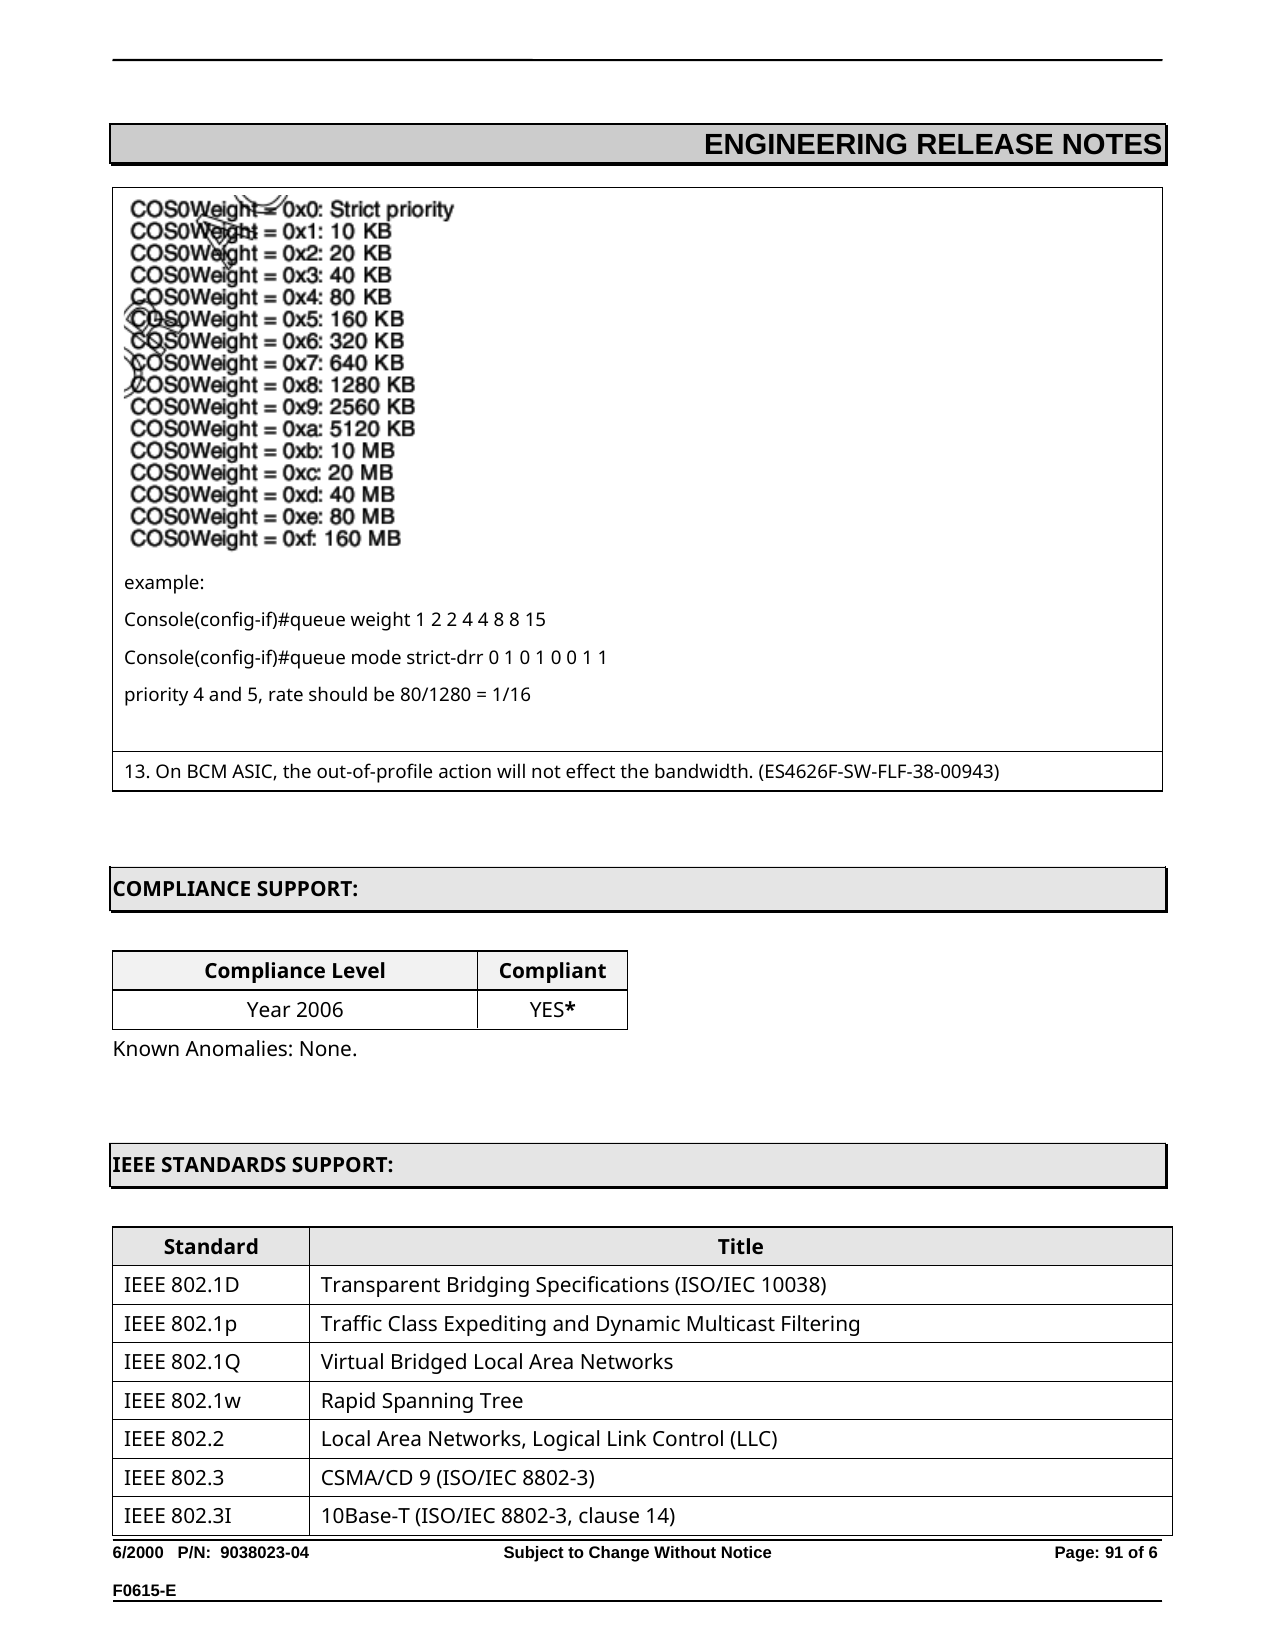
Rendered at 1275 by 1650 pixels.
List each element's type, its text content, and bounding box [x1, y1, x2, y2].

picture [123, 195, 459, 557]
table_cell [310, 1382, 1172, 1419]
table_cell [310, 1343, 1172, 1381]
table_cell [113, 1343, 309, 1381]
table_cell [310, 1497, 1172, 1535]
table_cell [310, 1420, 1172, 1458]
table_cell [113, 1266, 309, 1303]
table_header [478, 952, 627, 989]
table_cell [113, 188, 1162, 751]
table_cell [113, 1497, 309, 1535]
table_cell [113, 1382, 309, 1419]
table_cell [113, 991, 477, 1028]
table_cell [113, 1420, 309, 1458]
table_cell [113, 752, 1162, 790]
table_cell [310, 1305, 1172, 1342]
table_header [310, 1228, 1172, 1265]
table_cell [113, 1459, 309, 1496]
text Compliance support: [111, 868, 1165, 910]
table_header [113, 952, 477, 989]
text IEEE Standards Support: [111, 1144, 1165, 1186]
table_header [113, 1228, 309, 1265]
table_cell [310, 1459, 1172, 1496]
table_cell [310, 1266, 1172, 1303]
text Known Anomalies: None. [112, 1030, 1162, 1067]
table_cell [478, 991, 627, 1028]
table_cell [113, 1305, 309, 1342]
